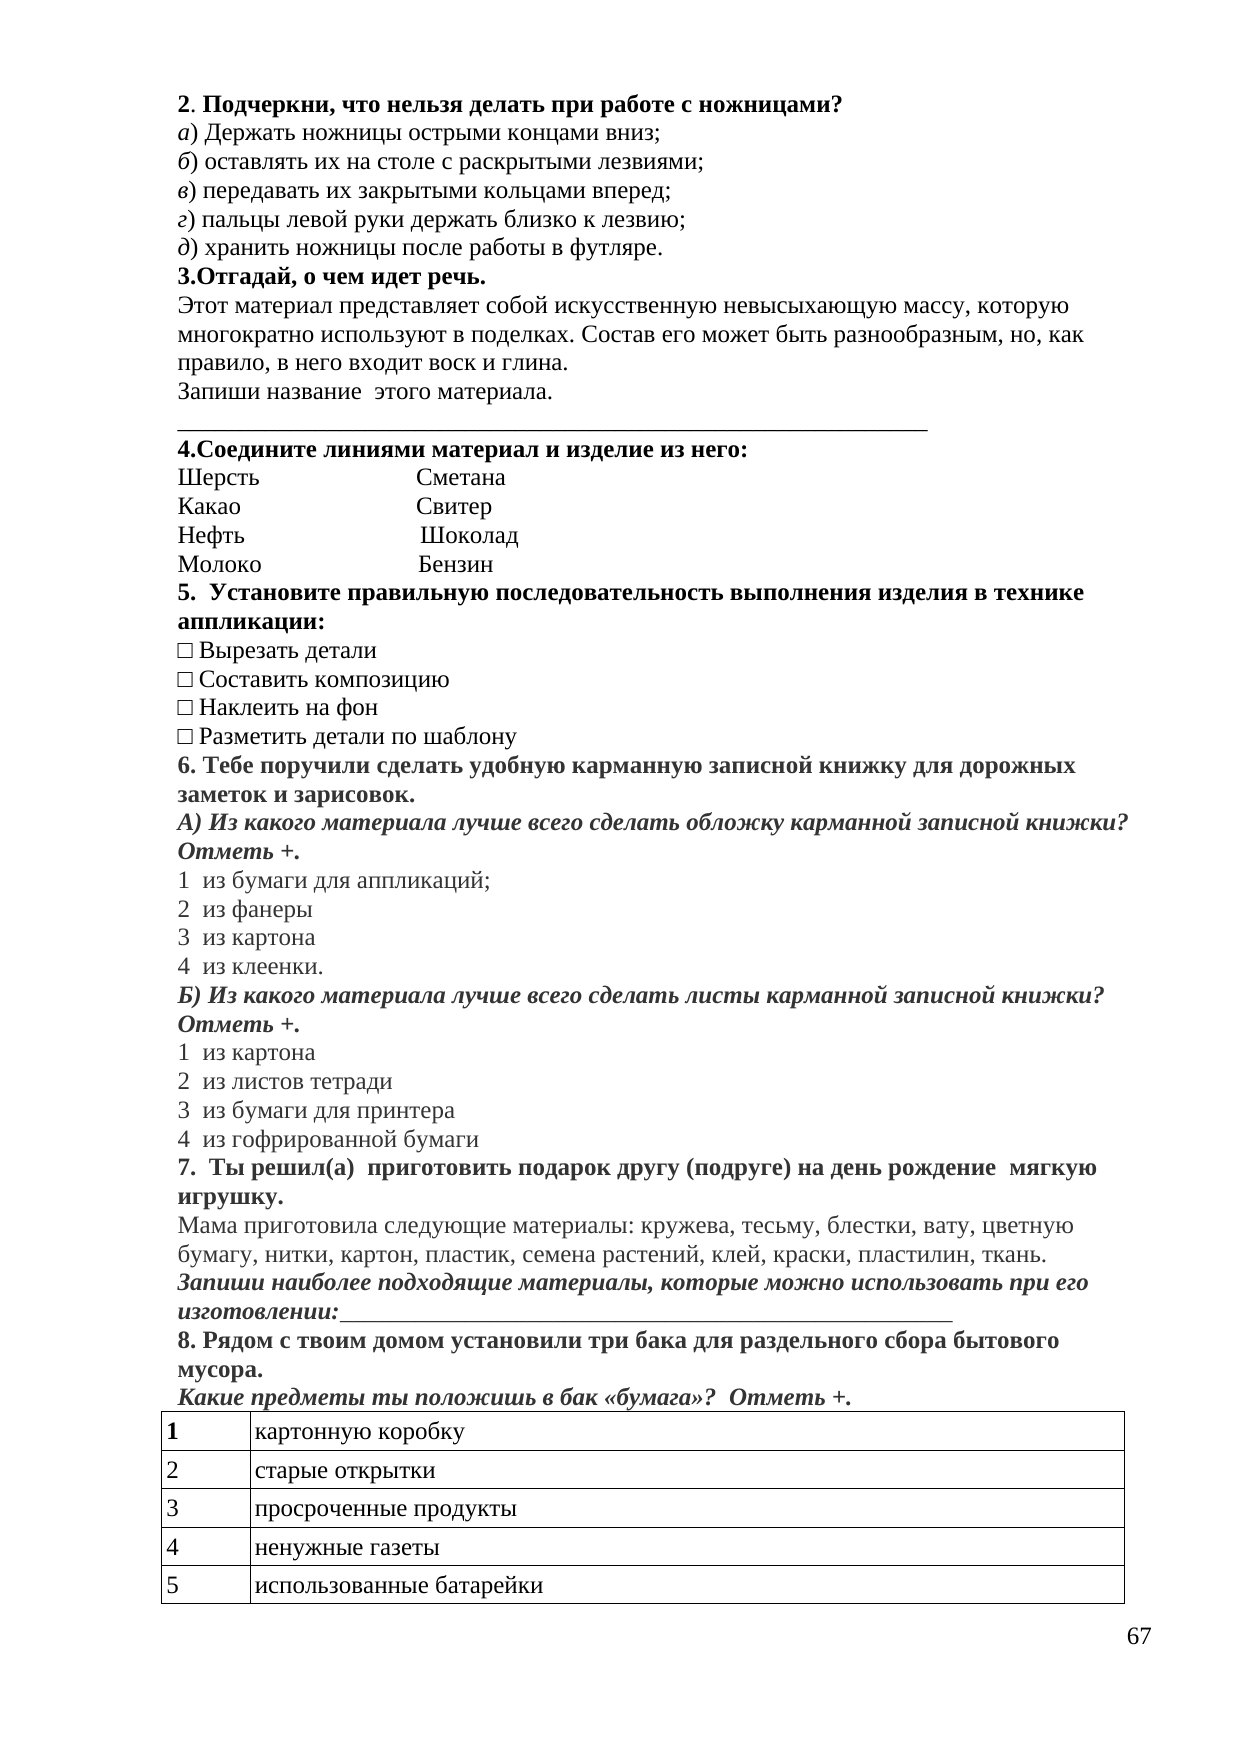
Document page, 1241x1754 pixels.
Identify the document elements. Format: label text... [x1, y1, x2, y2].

text □ Составить композицию [177, 664, 1152, 692]
text 4 из гофрированной бумаги [177, 1124, 1152, 1152]
text Запиши наиболее подходящие материалы, которые можно использовать при его изготовлении:_________________________________________________ [177, 1267, 1152, 1325]
text 4.Соедините линиями материал и изделие из него: [177, 434, 1152, 462]
text а) Держать ножницы острыми концами вниз; б) оставлять их на столе с раскрытыми лезвиями; в) передавать их закрытыми кольцами вперед; г) пальцы левой руки держать близко к лезвию; д) хранить ножницы после работы в футляре. [177, 117, 1152, 261]
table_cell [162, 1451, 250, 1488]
text 4 из клеенки. [177, 951, 1152, 980]
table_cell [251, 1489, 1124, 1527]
text 7. Ты решил(а) приготовить подарок другу (подруге) на день рождение мягкую игрушку. [177, 1152, 1152, 1210]
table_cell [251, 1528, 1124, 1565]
text 1 из бумаги для аппликаций; [177, 865, 1152, 894]
text 3 из бумаги для принтера [177, 1095, 1152, 1124]
text Мама приготовила следующие материалы: кружева, тесьму, блестки, вату, цветную бумагу, нитки, картон, пластик, семена растений, клей, краски, пластилин, ткань. [177, 1210, 1152, 1267]
text Какао Свитер [177, 491, 1152, 520]
text Молоко Бензин [177, 549, 1152, 577]
text 3.Отгадай, о чем идет речь. [177, 261, 1152, 290]
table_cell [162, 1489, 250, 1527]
text Запиши название этого материала. ____________________________________________________________ [177, 376, 1152, 434]
text □ Наклеить на фон [177, 692, 1152, 721]
text 3 из картона [177, 922, 1152, 951]
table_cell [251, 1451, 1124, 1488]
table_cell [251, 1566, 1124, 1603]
text 1 из картона [177, 1037, 1152, 1066]
text Нефть Шоколад [177, 520, 1152, 549]
text Какие предметы ты положишь в бак «бумага»? Отметь +. [177, 1382, 1152, 1411]
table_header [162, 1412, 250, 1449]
text 8. Рядом с твоим домом установили три бака для раздельного сбора бытового мусора. [177, 1325, 1152, 1382]
text □ Вырезать детали [177, 635, 1152, 664]
text А) Из какого материала лучше всего сделать обложку карманной записной книжки? Отметь +. [177, 807, 1152, 865]
text Этот материал представляет собой искусственную невысыхающую массу, которую многократно используют в поделках. Состав его может быть разнообразным, но, как правило, в него входит воск и глина. [177, 290, 1152, 376]
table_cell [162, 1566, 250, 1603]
text 5. Установите правильную последовательность выполнения изделия в технике аппликации: [177, 577, 1152, 635]
text 2. Подчеркни, что нельзя делать при работе с ножницами? [177, 89, 1152, 117]
text Б) Из какого материала лучше всего сделать листы карманной записной книжки? Отметь +. [177, 980, 1152, 1037]
text 6. Тебе поручили сделать удобную карманную записной книжку для дорожных заметок и зарисовок. [177, 750, 1152, 807]
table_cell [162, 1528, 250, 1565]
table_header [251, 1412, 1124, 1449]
text 2 из листов тетради [177, 1066, 1152, 1095]
text Шерсть Сметана [177, 462, 1152, 491]
text □ Разметить детали по шаблону [177, 721, 1152, 750]
text 2 из фанеры [177, 894, 1152, 922]
